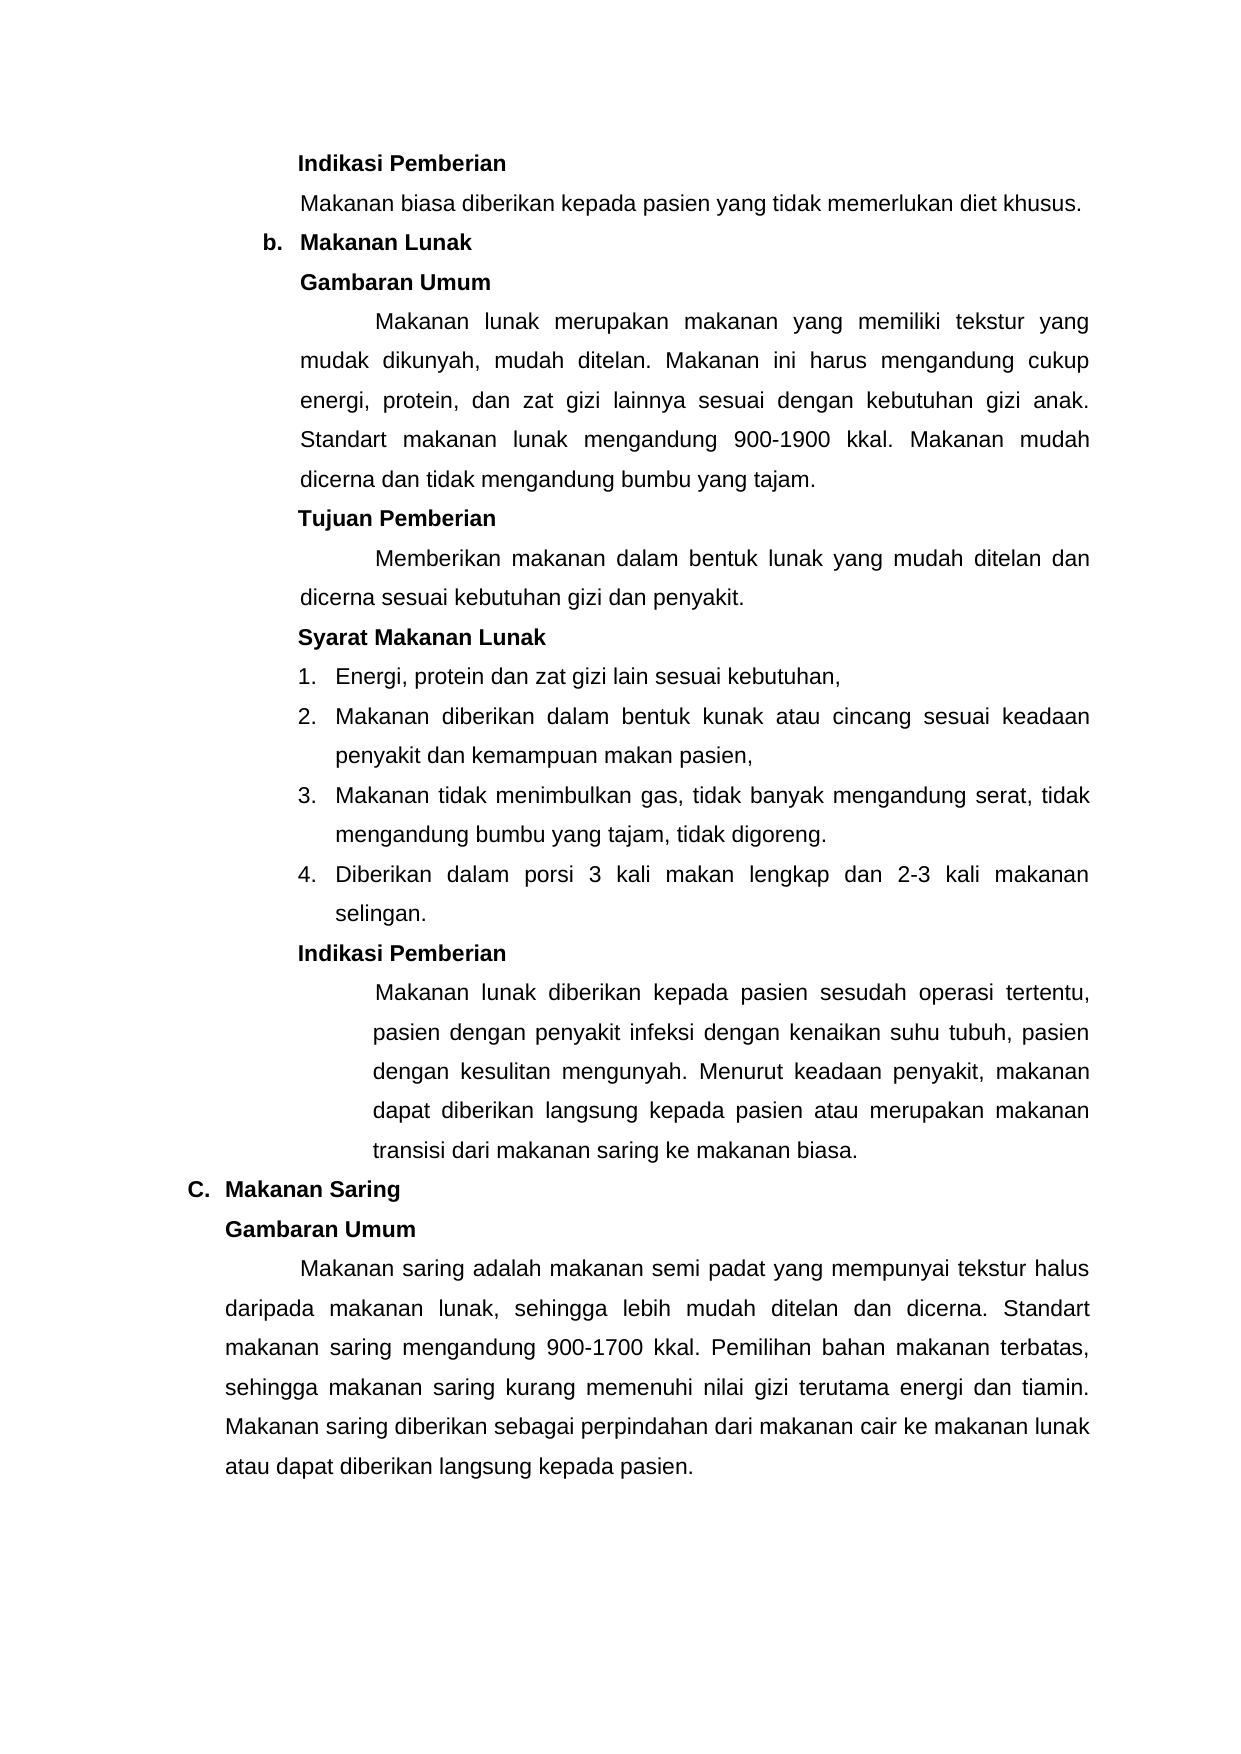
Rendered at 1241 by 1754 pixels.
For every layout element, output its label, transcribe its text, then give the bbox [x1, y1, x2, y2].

list Makanan lunak merupakan makanan yang memiliki tekstur yang mudak dikunyah, mudah ditelan. Makanan ini harus mengandung cukup energi, protein, dan zat gizi lainnya sesuai dengan kebutuhan gizi anak. Standart makanan lunak mengandung 900-1900 kkal. Makanan mudah dicerna dan tidak mengandung bumbu yang tajam. [300, 308, 1090, 492]
list Makanan tidak menimbulkan gas, tidak banyak mengandung serat, tidak mengandung bumbu yang tajam, tidak digoreng. [298, 782, 1090, 847]
list Syarat Makanan Lunak [298, 624, 1090, 650]
list Makanan saring adalah makanan semi padat yang mempunyai tekstur halus daripada makanan lunak, sehingga lebih mudah ditelan dan dicerna. Standart makanan saring mengandung 900-1700 kkal. Pemilihan bahan makanan terbatas, sehingga makanan saring kurang memenuhi nilai gizi terutama energi dan tiamin. Makanan saring diberikan sebagai perpindahan dari makanan cair ke makanan lunak atau dapat diberikan langsung kepada pasien. [225, 1255, 1090, 1479]
list Memberikan makanan dalam bentuk lunak yang mudah ditelan dan dicerna sesuai kebutuhan gizi dan penyakit. [300, 545, 1090, 611]
list Gambaran Umum [300, 268, 1090, 295]
list Makanan diberikan dalam bentuk kunak atau cincang sesuai keadaan penyakit dan kemampuan makan pasien, [298, 703, 1090, 768]
list Makanan biasa diberikan kepada pasien yang tidak memerlukan diet khusus. [300, 189, 1090, 216]
list Makanan Saring [187, 1176, 1090, 1203]
list Gambaran Umum [225, 1216, 1090, 1242]
list Indikasi Pemberian [298, 150, 1090, 176]
list Tujuan Pemberian [298, 505, 1090, 532]
list Diberikan dalam porsi 3 kali makan lengkap dan 2-3 kali makanan selingan. [298, 861, 1090, 926]
list Makanan lunak diberikan kepada pasien sesudah operasi tertentu, pasien dengan penyakit infeksi dengan kenaikan suhu tubuh, pasien dengan kesulitan mengunyah. Menurut keadaan penyakit, makanan dapat diberikan langsung kepada pasien atau merupakan makanan transisi dari makanan saring ke makanan biasa. [373, 979, 1090, 1163]
list Energi, protein dan zat gizi lain sesuai kebutuhan, [298, 663, 1090, 689]
list Indikasi Pemberian [298, 939, 1090, 966]
list Makanan Lunak [262, 229, 1090, 255]
